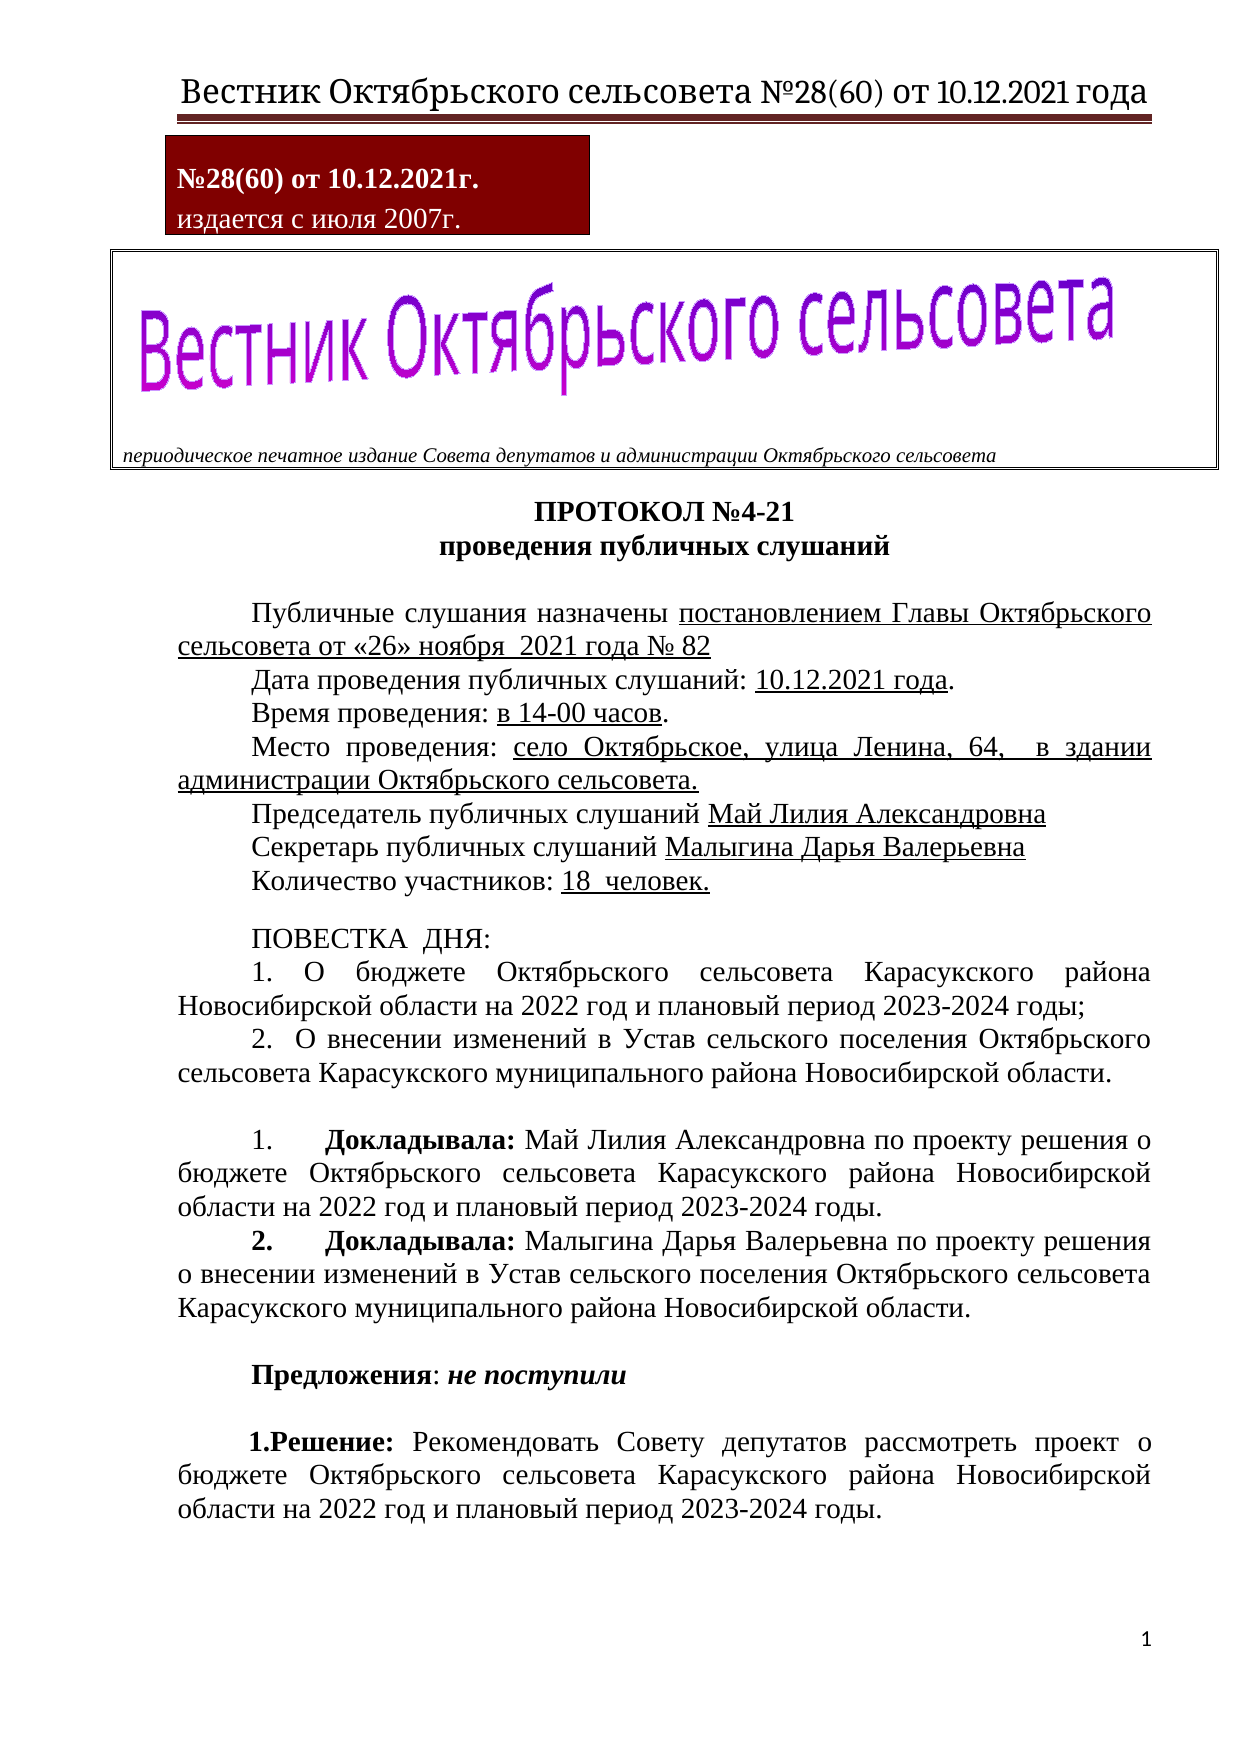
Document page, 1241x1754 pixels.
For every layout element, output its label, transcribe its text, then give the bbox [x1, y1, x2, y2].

text Предложения: не поступили [177, 1357, 1152, 1390]
text 2. О внесении изменений в Устав сельского поселения Октябрьского сельсовета Карасукского муниципального района Новосибирской области. [177, 1021, 1152, 1088]
text ПРОТОКОЛ №4-21 [177, 494, 1152, 528]
list Докладывала: Май Лилия Александровна по проекту решения о бюджете Октябрьского сельсовета Карасукского района Новосибирской области на 2022 год и плановый период 2023-2024 годы. [177, 1122, 1152, 1223]
text 1.Решение: Рекомендовать Совету депутатов рассмотреть проект о бюджете Октябрьского сельсовета Карасукского района Новосибирской области на 2022 год и плановый период 2023-2024 годы. [177, 1424, 1152, 1524]
text Публичные слушания назначены постановлением Главы Октябрьского сельсовета от «26» ноября 2021 года № 82 [177, 595, 1152, 662]
text Председатель публичных слушаний Май Лилия Александровна [177, 796, 1152, 829]
text 1. О бюджете Октябрьского сельсовета Карасукского района Новосибирской области на 2022 год и плановый период 2023-2024 годы; [177, 954, 1152, 1021]
table_header периодическое печатное издание Совета депутатов и администрации Октябрьского сельсовета [113, 252, 1216, 467]
table_header №28(60) от 10.12.2021г. издается с июля 2007г. [166, 136, 589, 234]
text ПОВЕСТКА ДНЯ: [177, 921, 1152, 954]
text Секретарь публичных слушаний Малыгина Дарья Валерьевна [177, 829, 1152, 863]
list Докладывала: Малыгина Дарья Валерьевна по проекту решения о внесении изменений в Устав сельского поселения Октябрьского сельсовета Карасукского муниципального района Новосибирской области. [177, 1223, 1152, 1323]
text Время проведения: в 14-00 часов. [177, 695, 1152, 729]
text Дата проведения публичных слушаний: 10.12.2021 года. [177, 662, 1152, 695]
text Место проведения: село Октябрьское, улица Ленина, 64, в здании администрации Октябрьского сельсовета. [177, 729, 1152, 796]
text Количество участников: 18 человек. [177, 863, 1152, 897]
text проведения публичных слушаний [177, 528, 1152, 561]
